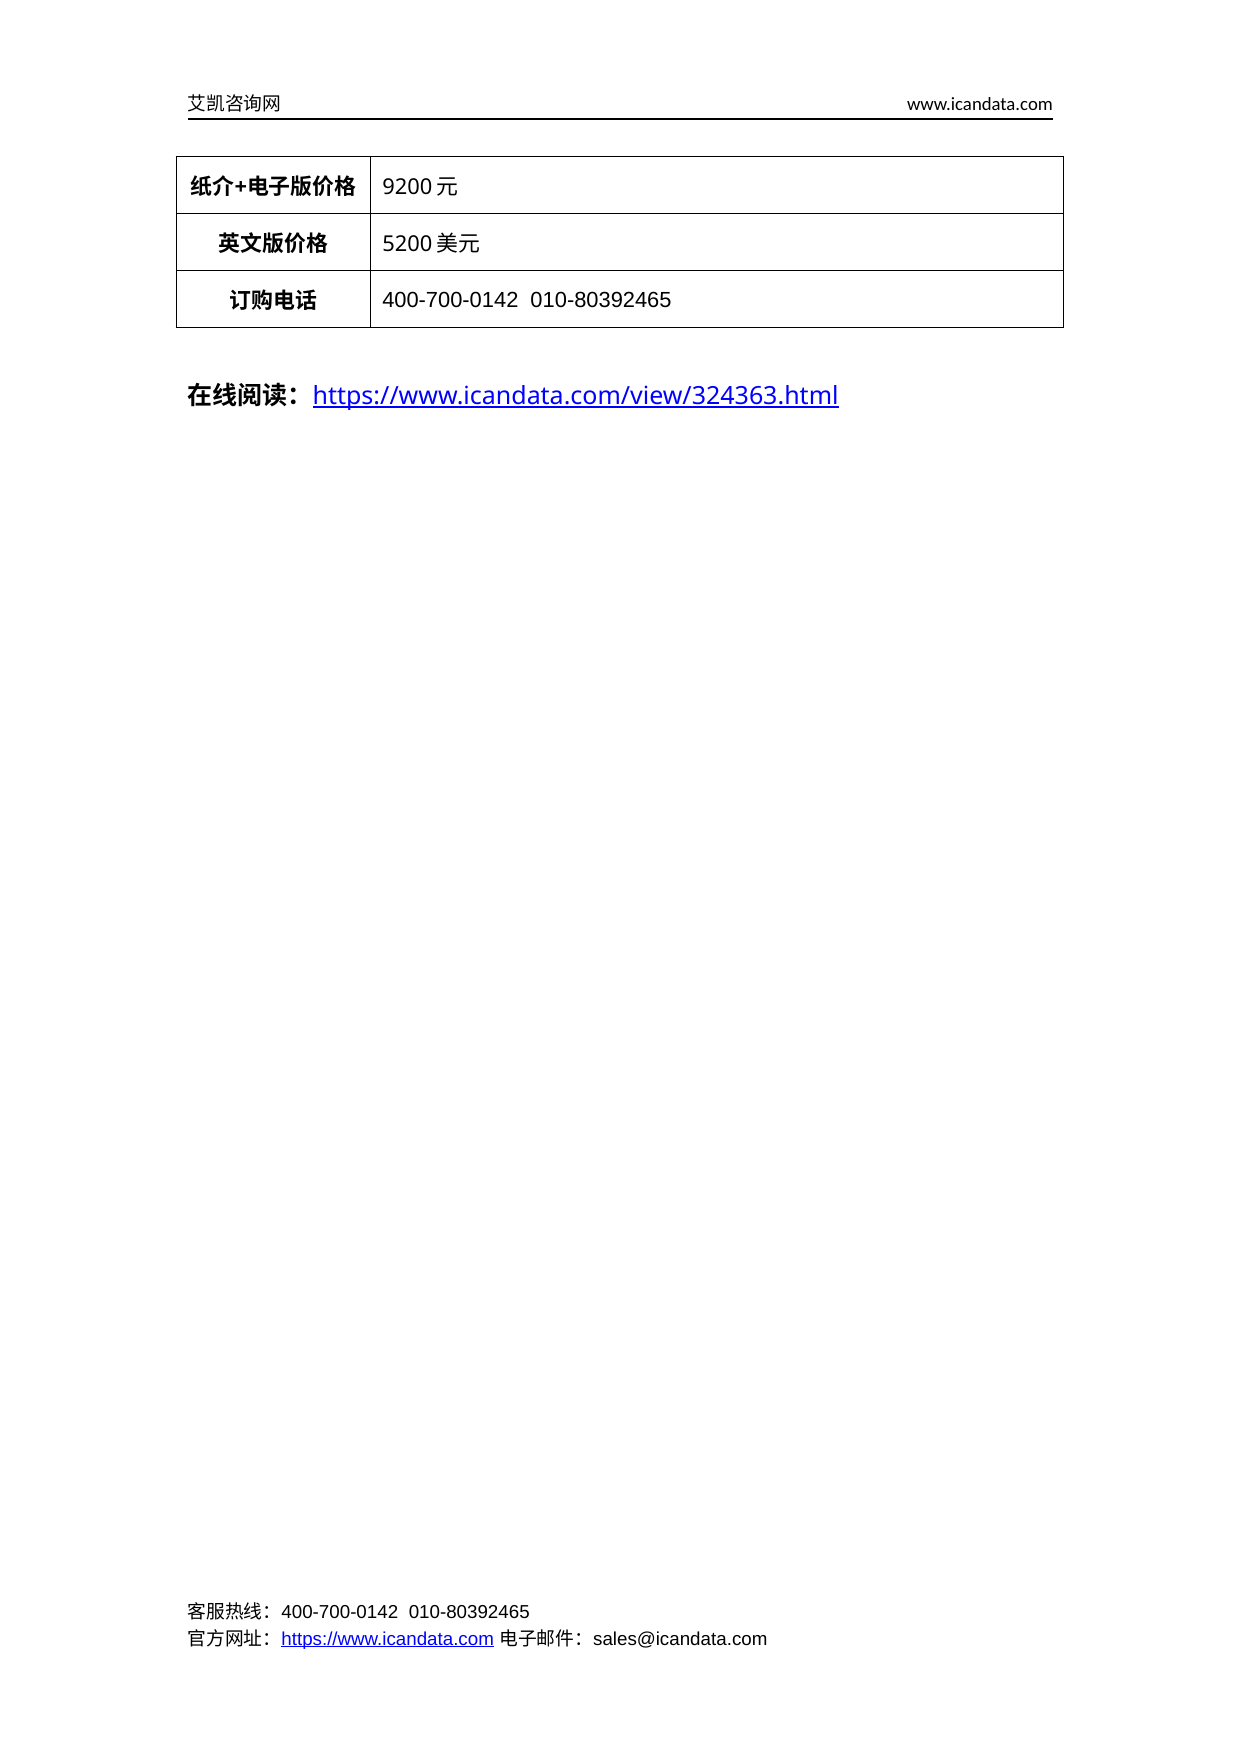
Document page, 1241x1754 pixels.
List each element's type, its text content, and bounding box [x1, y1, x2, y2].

table_cell 9200元 [371, 157, 1063, 213]
table_cell 纸介+电子版价格 [177, 157, 370, 213]
table_cell 400-700-0142 010-80392465 [371, 271, 1063, 327]
table_cell 5200美元 [371, 214, 1063, 270]
table_cell 订购电话 [177, 271, 370, 327]
text 在线阅读：https://www.icandata.com/view/324363.html [187, 361, 1053, 426]
table_cell 英文版价格 [177, 214, 370, 270]
